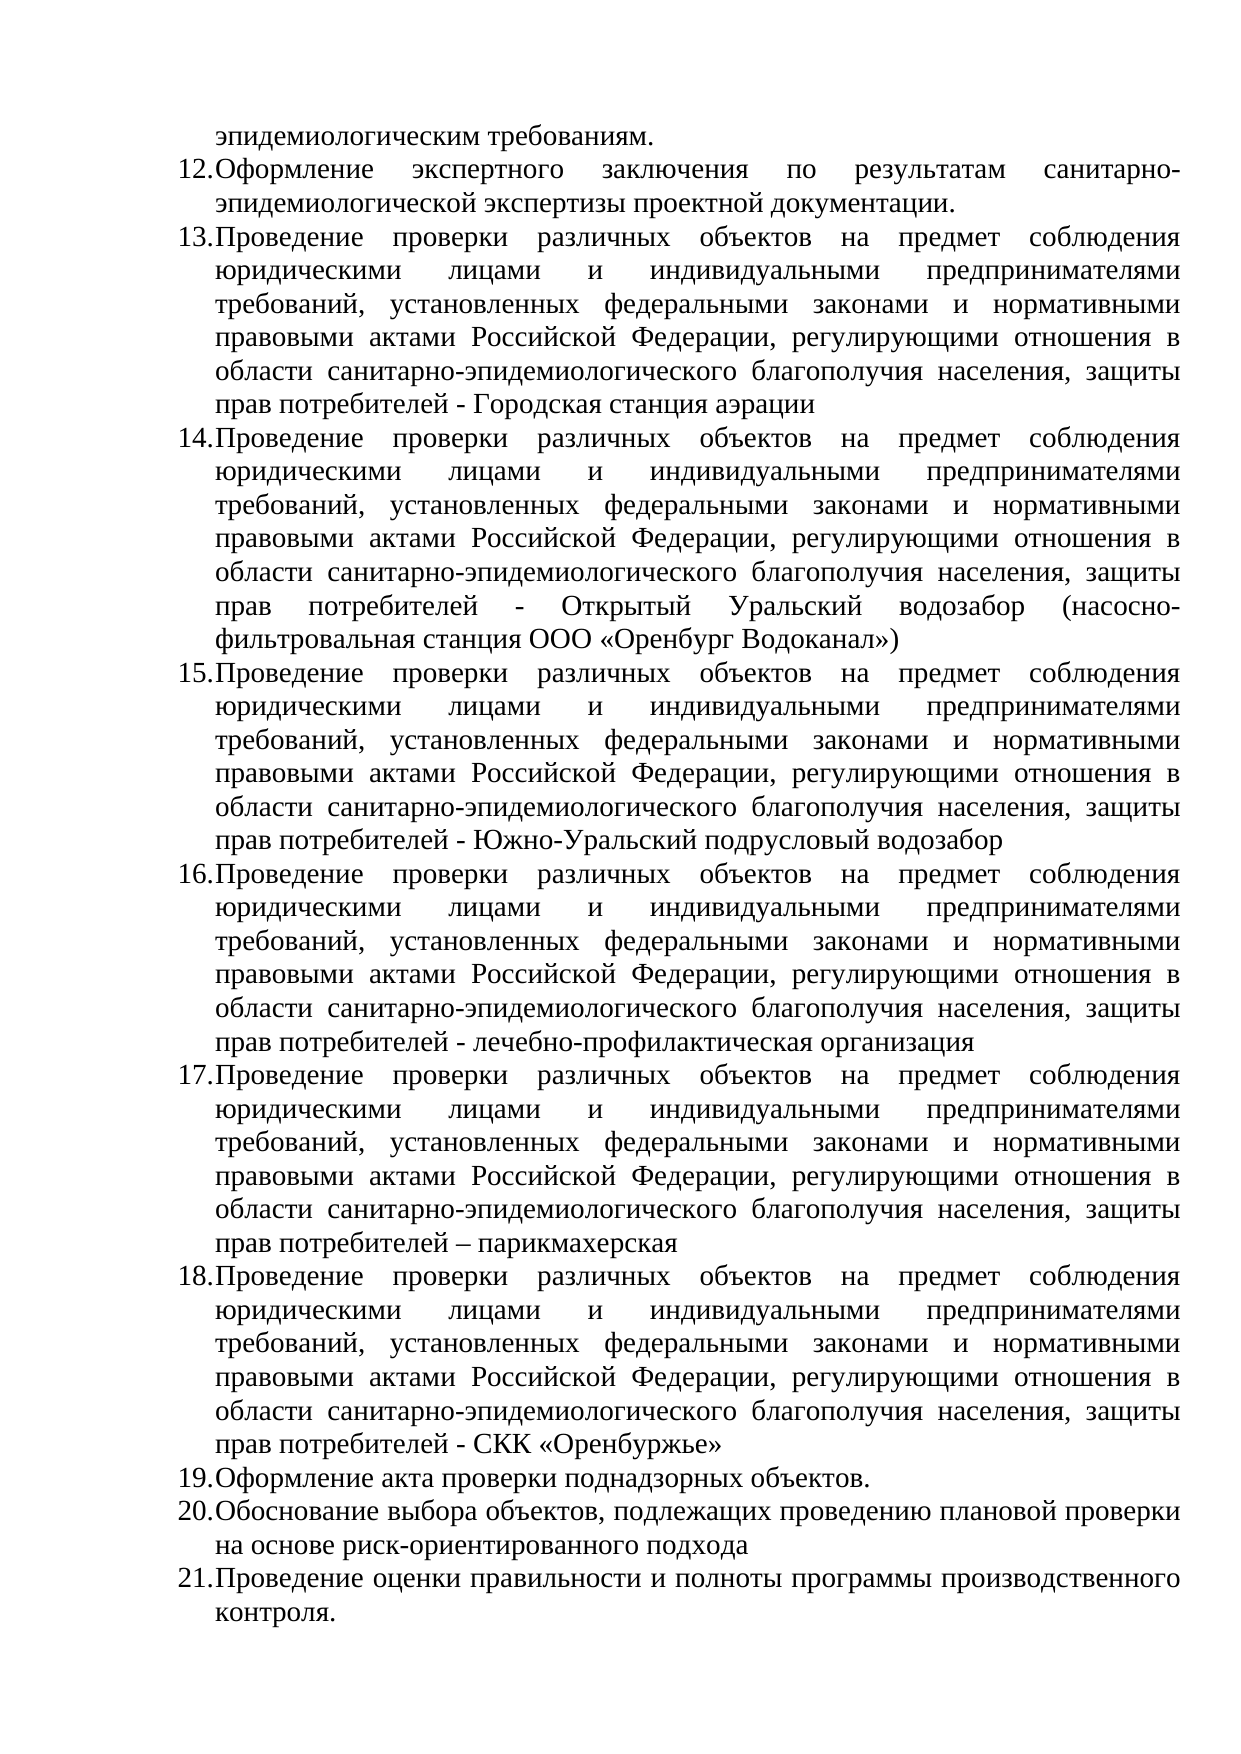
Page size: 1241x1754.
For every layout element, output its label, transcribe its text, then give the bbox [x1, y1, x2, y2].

list Проведение проверки различных объектов на предмет соблюдения юридическими лицами и индивидуальными предпринимателями требований, установленных федеральными законами и нормативными правовыми актами Российской Федерации, регулирующими отношения в области санитарно-эпидемиологического благополучия населения, защиты прав потребителей - Городская станция аэрации [177, 219, 1181, 420]
list Проведение проверки различных объектов на предмет соблюдения юридическими лицами и индивидуальными предпринимателями требований, установленных федеральными законами и нормативными правовыми актами Российской Федерации, регулирующими отношения в области санитарно-эпидемиологического благополучия населения, защиты прав потребителей - СКК «Оренбуржье» [177, 1258, 1181, 1460]
list Оформление экспертного заключения по результатам санитарно-эпидемиологической экспертизы проектной документации. [177, 152, 1181, 219]
list Проведение проверки различных объектов на предмет соблюдения юридическими лицами и индивидуальными предпринимателями требований, установленных федеральными законами и нормативными правовыми актами Российской Федерации, регулирующими отношения в области санитарно-эпидемиологического благополучия населения, защиты прав потребителей - Открытый Уральский водозабор (насосно-фильтровальная станция ООО «Оренбург Водоканал») [177, 420, 1181, 655]
list Оформление акта проверки поднадзорных объектов. [177, 1460, 1181, 1493]
list Проведение оценки правильности и полноты программы производственного контроля. [177, 1560, 1181, 1627]
list Проведение проверки различных объектов на предмет соблюдения юридическими лицами и индивидуальными предпринимателями требований, установленных федеральными законами и нормативными правовыми актами Российской Федерации, регулирующими отношения в области санитарно-эпидемиологического благополучия населения, защиты прав потребителей - Южно-Уральский подрусловый водозабор [177, 655, 1181, 856]
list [177, 118, 1181, 152]
list Проведение проверки различных объектов на предмет соблюдения юридическими лицами и индивидуальными предпринимателями требований, установленных федеральными законами и нормативными правовыми актами Российской Федерации, регулирующими отношения в области санитарно-эпидемиологического благополучия населения, защиты прав потребителей - лечебно-профилактическая организация [177, 856, 1181, 1057]
list Проведение проверки различных объектов на предмет соблюдения юридическими лицами и индивидуальными предпринимателями требований, установленных федеральными законами и нормативными правовыми актами Российской Федерации, регулирующими отношения в области санитарно-эпидемиологического благополучия населения, защиты прав потребителей – парикмахерская [177, 1057, 1181, 1258]
list Обоснование выбора объектов, подлежащих проведению плановой проверки на основе риск-ориентированного подхода [177, 1493, 1181, 1560]
